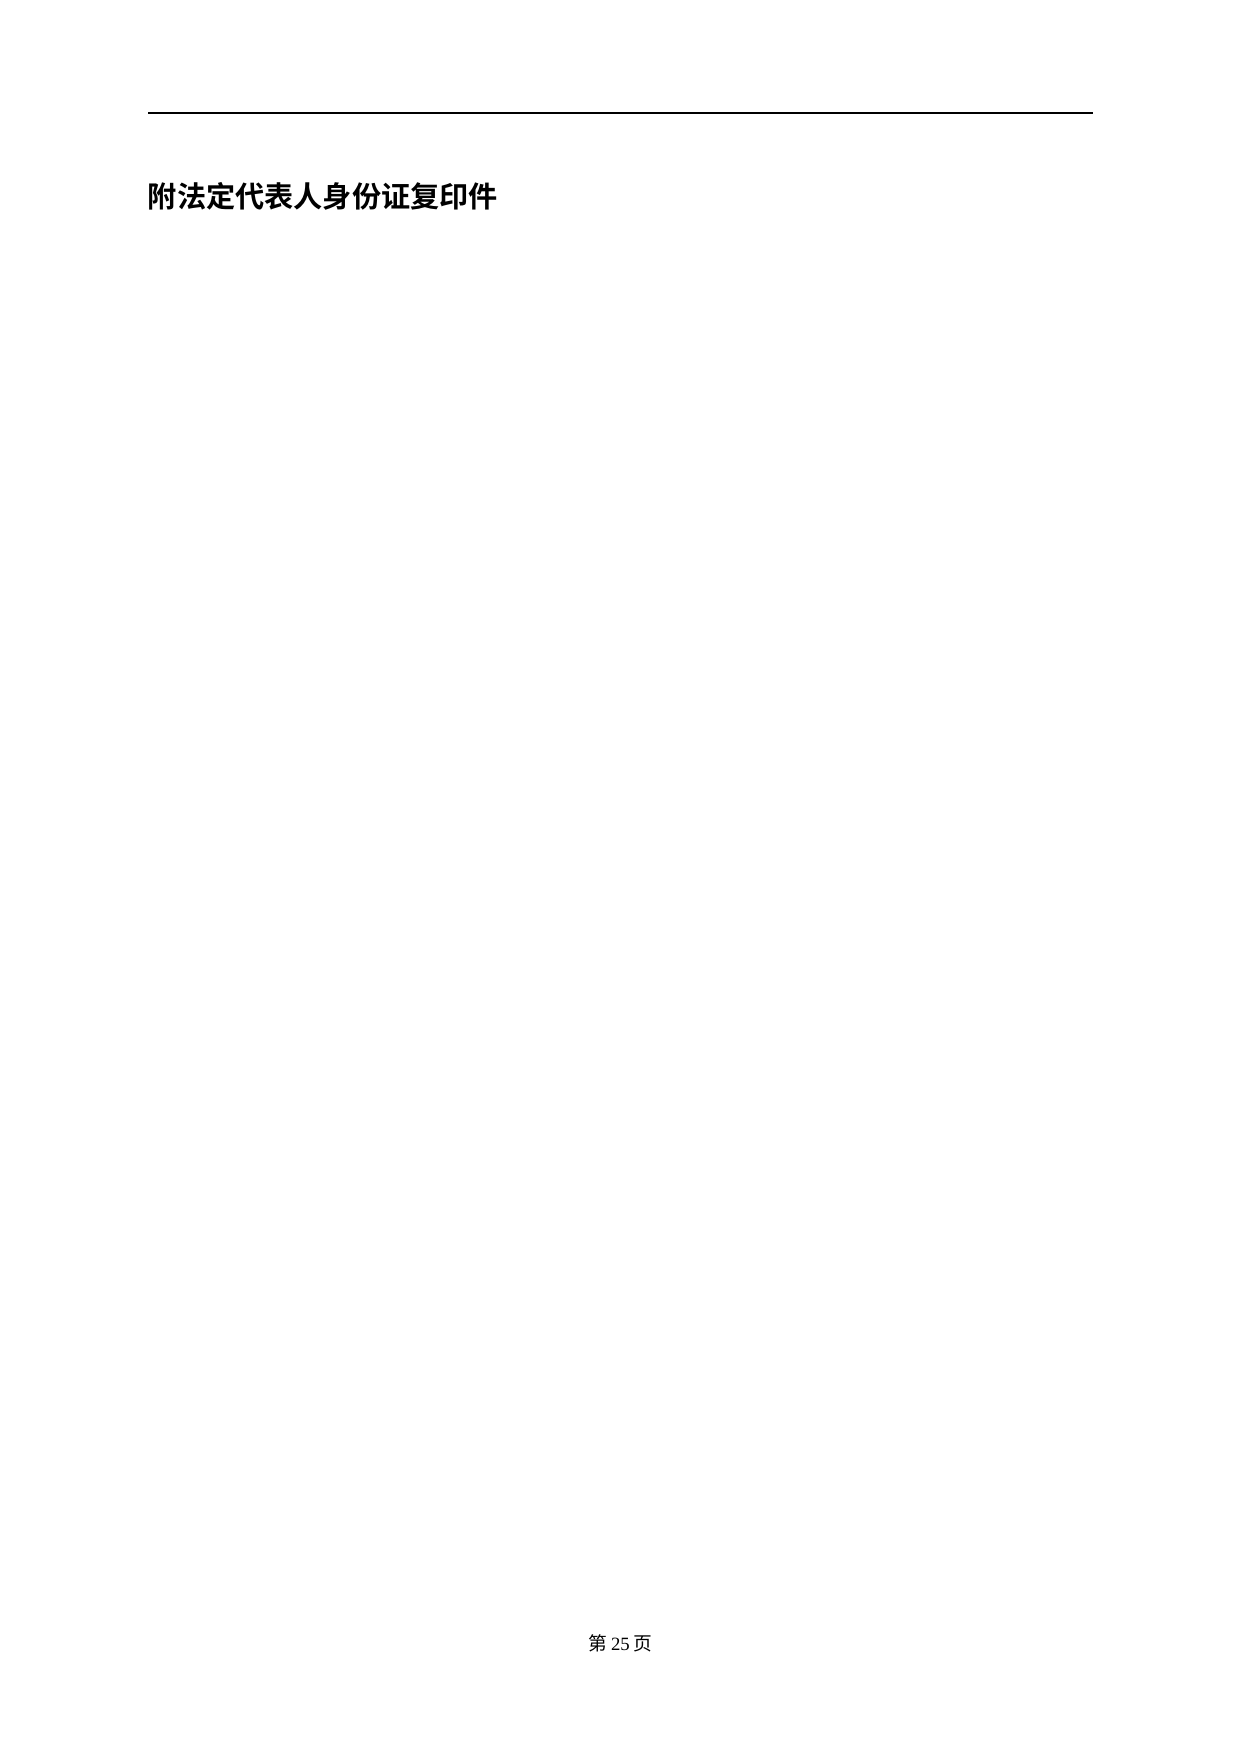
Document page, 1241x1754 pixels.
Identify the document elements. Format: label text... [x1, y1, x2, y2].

text 附法定代表人身份证复印件 [148, 162, 1093, 227]
